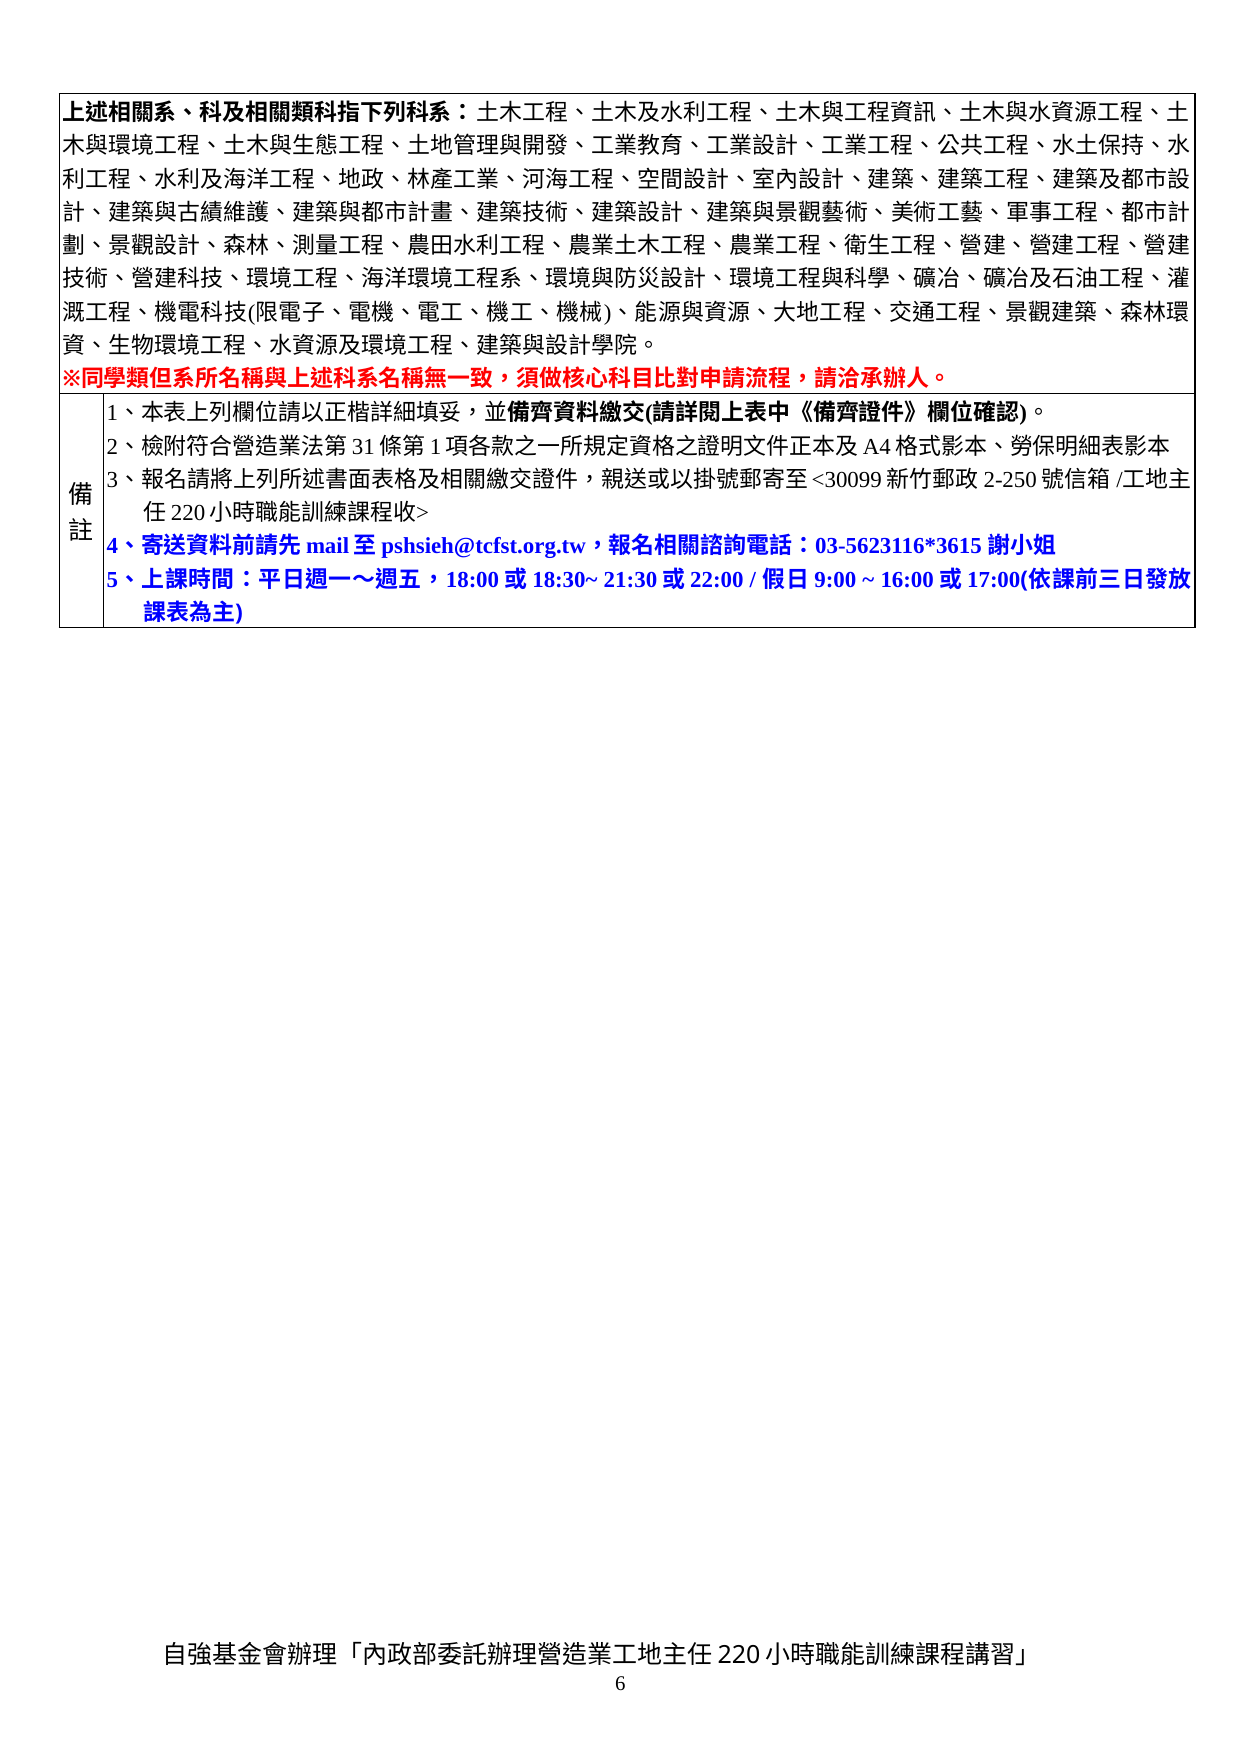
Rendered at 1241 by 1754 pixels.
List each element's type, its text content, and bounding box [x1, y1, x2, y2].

table_cell 上述相關系、科及相關類科指下列科系：土木工程、土木及水利工程、土木與工程資訊、土木與水資源工程、土木與環境工程、土木與生態工程、土地管理與開發、工業教育、工業設計、工業工程、公共工程、水土保持、水利工程、水利及海洋工程、地政、林產工業、河海工程、空間設計、室內設計、建築、建築工程、建築及都市設計、建築與古績維護、建築與都市計畫、建築技術、建築設計、建築與景觀藝術、美術工藝、軍事工程、都市計劃、景觀設計、森林、測量工程、農田水利工程、農業土木工程、農業工程、衛生工程、營建、營建工程、營建技術、營建科技、環境工程、海洋環境工程系、環境與防災設計、環境工程與科學、礦冶、礦冶及石油工程、灌溉工程、機電科技(限電子、電機、電工、機工、機械)、能源與資源、大地工程、交通工程、景觀建築、森林環資、生物環境工程、水資源及環境工程、建築與設計學院。 ※同學類但系所名稱與上述科系名稱無一致，須做核心科目比對申請流程，請洽承辦人。 [60, 94, 1194, 393]
table_cell 備註 [60, 394, 103, 627]
table_cell 1、本表上列欄位請以正楷詳細填妥，並備齊資料繳交(請詳閱上表中《備齊證件》欄位確認)。 2、檢附符合營造業法第31條第1項各款之一所規定資格之證明文件正本及A4格式影本、勞保明細表影本 3、報名請將上列所述書面表格及相關繳交證件，親送或以掛號郵寄至<30099新竹郵政2-250號信箱 /工地主任220小時職能訓練課程收> 4、寄送資料前請先mail至pshsieh@tcfst.org.tw，報名相關諮詢電話：03-5623116*3615 謝小姐 5、上課時間：平日週一～週五，18:00或18:30~ 21:30或22:00 / 假日9:00 ~ 16:00或17:00(依課前三日發放課表為主) [104, 394, 1194, 627]
